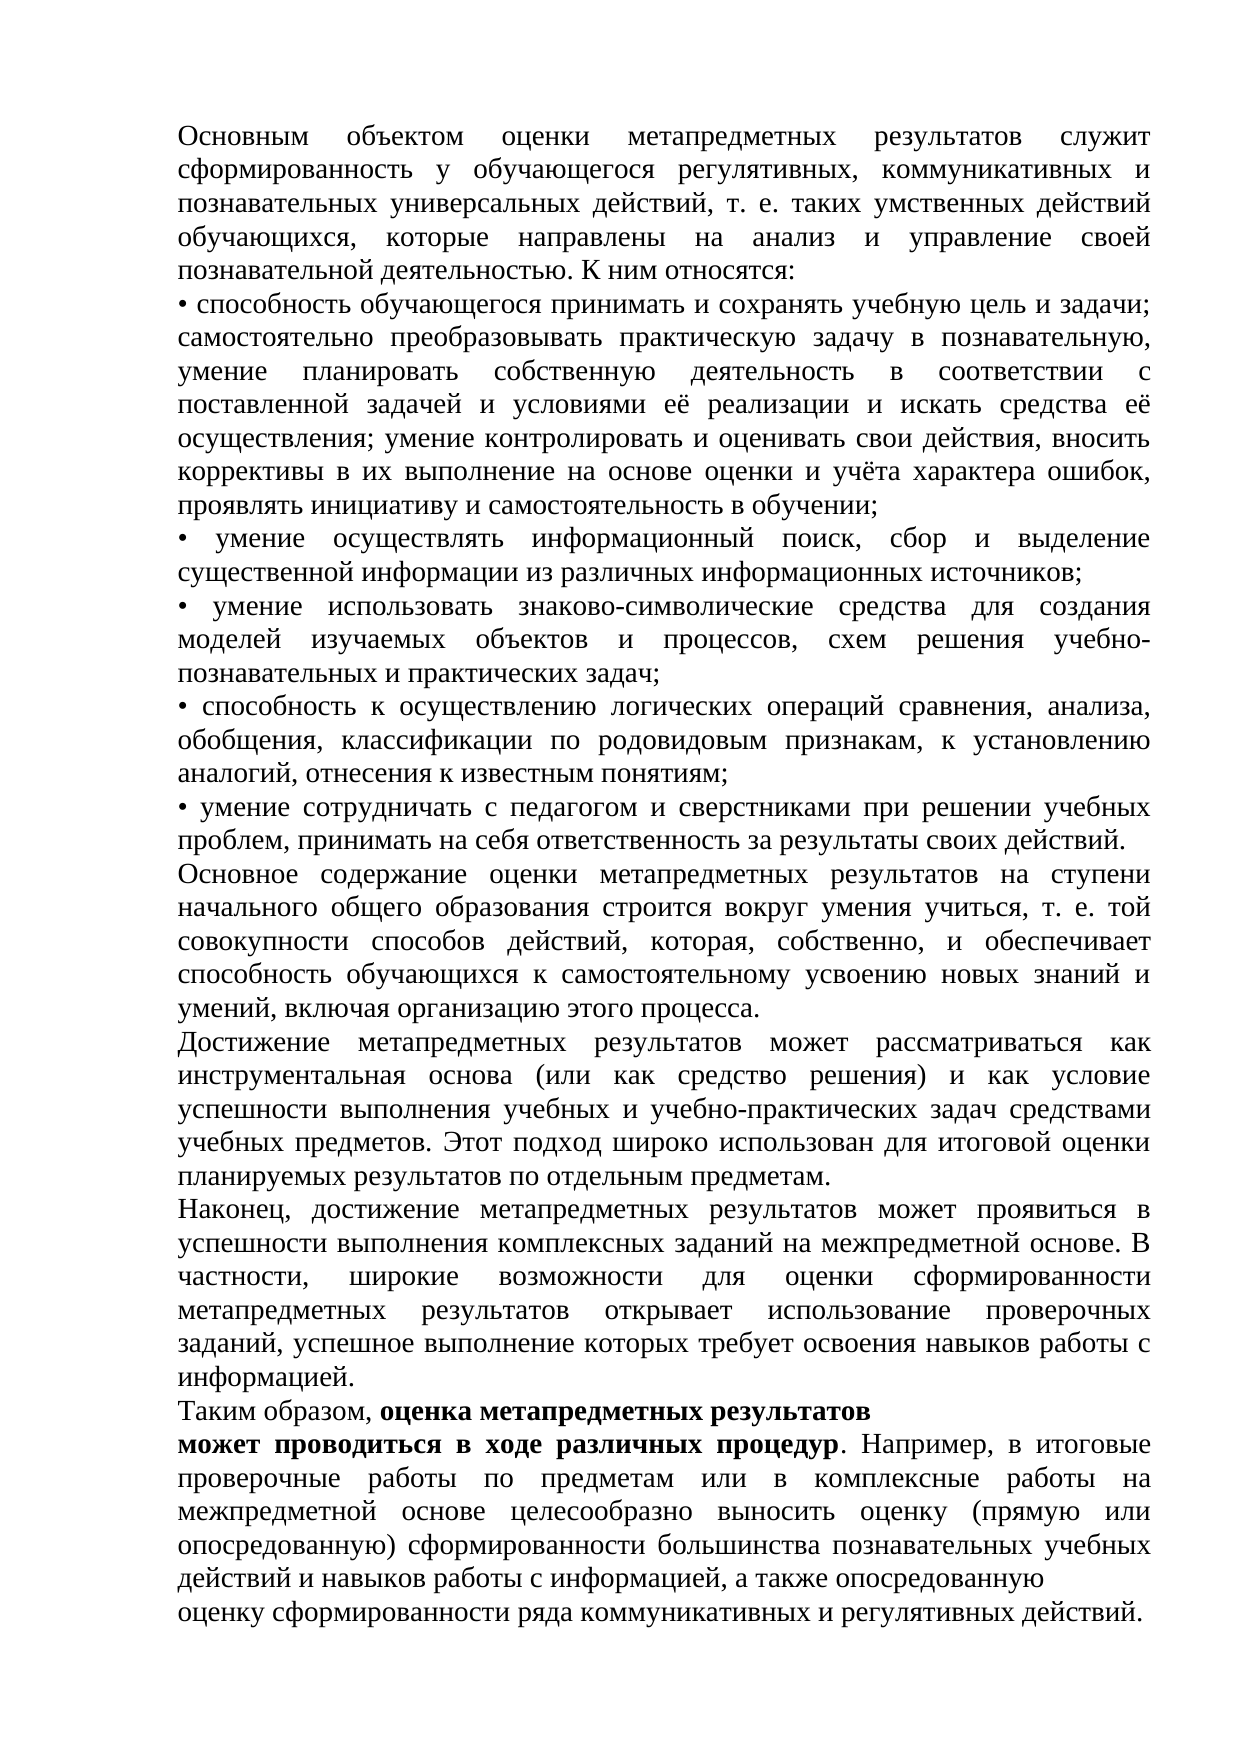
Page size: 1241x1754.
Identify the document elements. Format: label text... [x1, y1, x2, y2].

text оценку сформированности ряда коммуникативных и регулятивных действий. [177, 1594, 1152, 1627]
text • способность обучающегося принимать и сохранять учебную цель и задачи; самостоятельно преобразовывать практическую задачу в познавательную, умение планировать собственную деятельность в соответствии с поставленной задачей и условиями её реализации и искать средства её осуществления; умение контролировать и оценивать свои действия, вносить коррективы в их выполнение на основе оценки и учёта характера ошибок, проявлять инициативу и самостоятельность в обучении; [177, 286, 1152, 521]
text Достижение метапредметных результатов может рассматриваться как инструментальная основа (или как средство решения) и как условие успешности выполнения учебных и учебно-практических задач средствами учебных предметов. Этот подход широко использован для итоговой оценки планируемых результатов по отдельным предметам. [177, 1024, 1152, 1191]
text • умение использовать знаково-символические средства для создания моделей изучаемых объектов и процессов, схем решения учебно-познавательных и практических задач; [177, 588, 1152, 688]
text Наконец, достижение метапредметных результатов может проявиться в успешности выполнения комплексных заданий на межпредметной основе. В частности, широкие возможности для оценки сформированности метапредметных результатов открывает использование проверочных заданий, успешное выполнение которых требует освоения навыков работы с информацией. [177, 1191, 1152, 1393]
text • умение сотрудничать с педагогом и сверстниками при решении учебных проблем, принимать на себя ответственность за результаты своих действий. [177, 789, 1152, 856]
text может проводиться в ходе различных процедур. Например, в итоговые проверочные работы по предметам или в комплексные работы на межпредметной основе целесообразно выносить оценку (прямую или опосредованную) сформированности большинства познавательных учебных действий и навыков работы с информацией, а также опосредованную [177, 1426, 1152, 1594]
text • умение осуществлять информационный поиск, сбор и выделение существенной информации из различных информационных источников; [177, 521, 1152, 588]
text Основным объектом оценки метапредметных результатов служит сформированность у обучающегося регулятивных, коммуникативных и познавательных универсальных действий, т. е. таких умственных действий обучающихся, которые направлены на анализ и управление своей познавательной деятельностью. К ним относятся: [177, 118, 1152, 286]
text • способность к осуществлению логических операций сравнения, анализа, обобщения, классификации по родовидовым признакам, к установлению аналогий, отнесения к известным понятиям; [177, 688, 1152, 789]
text Основное содержание оценки метапредметных результатов на ступени начального общего образования строится вокруг умения учиться, т. е. той совокупности способов действий, которая, собственно, и обеспечивает способность обучающихся к самостоятельному усвоению новых знаний и умений, включая организацию этого процесса. [177, 856, 1152, 1024]
text Таким образом, оценка метапредметных результатов [177, 1393, 1152, 1426]
